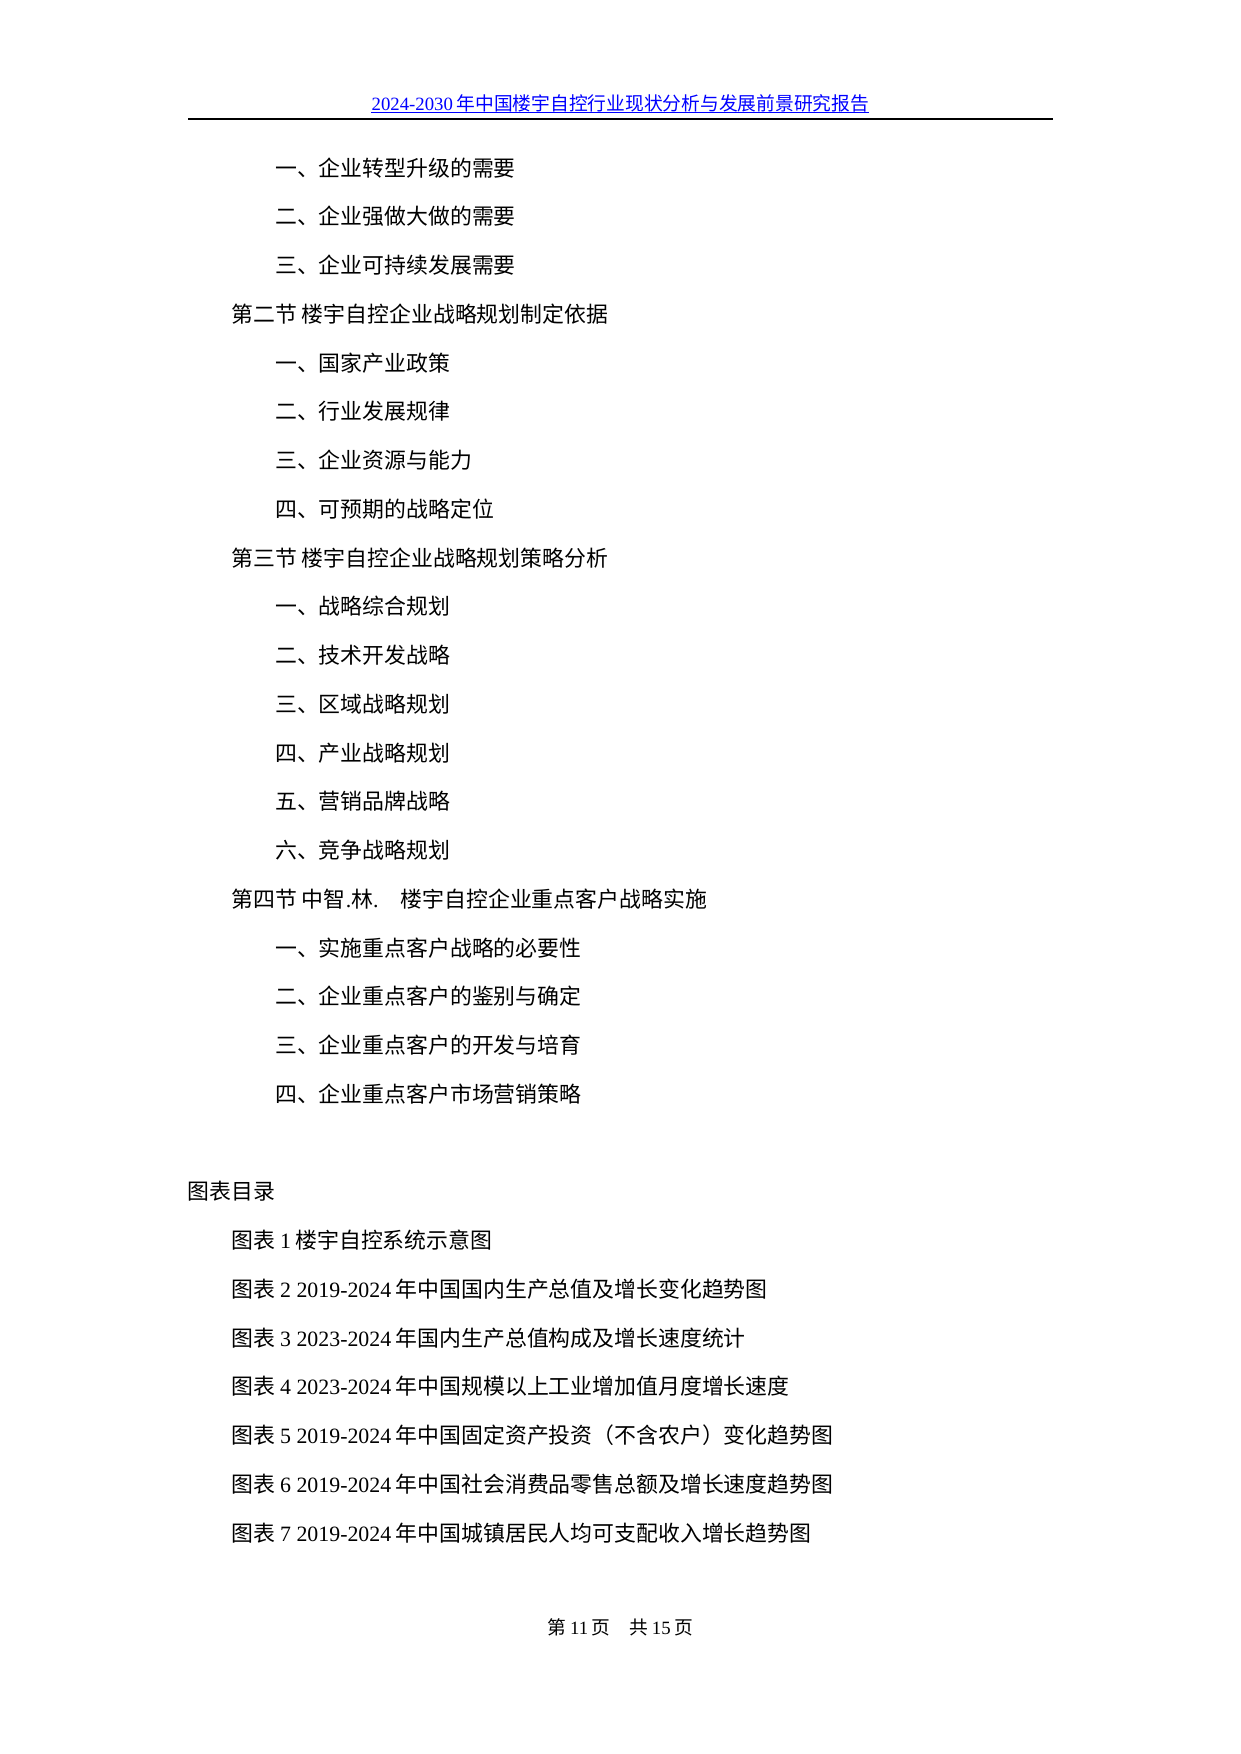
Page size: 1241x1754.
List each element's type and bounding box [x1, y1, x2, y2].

text [187, 150, 1053, 1548]
